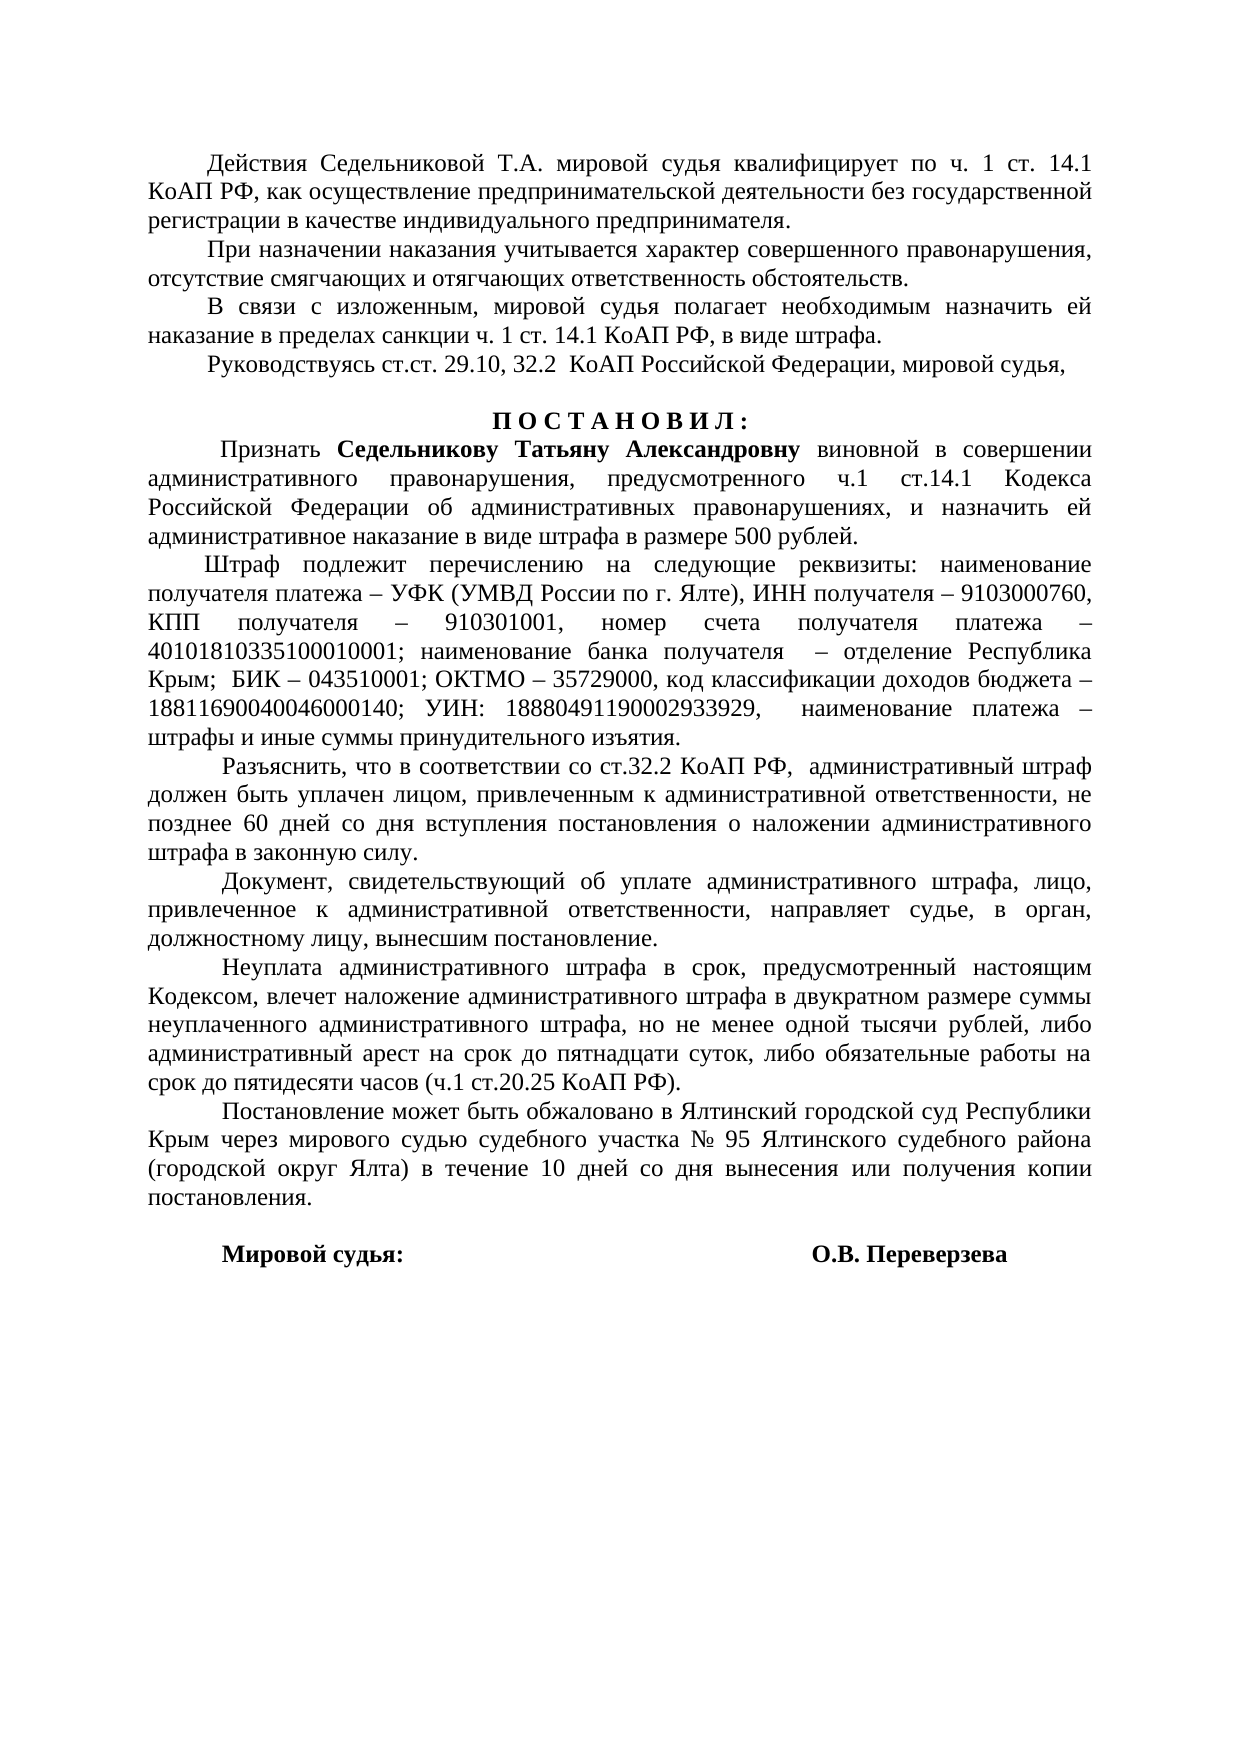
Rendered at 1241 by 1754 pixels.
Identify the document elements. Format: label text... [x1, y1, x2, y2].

text Руководствуясь ст.ст. 29.10, 32.2 КоАП Российской Федерации, мировой судья, [148, 349, 1092, 378]
text Действия Седельниковой Т.А. мировой судья квалифицирует по ч. 1 ст. 14.1 КоАП РФ, как осуществление предпринимательской деятельности без государственной регистрации в качестве индивидуального предпринимателя. [148, 148, 1092, 234]
text Мировой судья: О.В. Переверзева [148, 1239, 1092, 1268]
text В связи с изложенным, мировой судья полагает необходимым назначить ей наказание в пределах санкции ч. 1 ст. 14.1 КоАП РФ, в виде штрафа. [148, 291, 1092, 349]
text При назначении наказания учитывается характер совершенного правонарушения, отсутствие смягчающих и отягчающих ответственность обстоятельств. [148, 234, 1092, 291]
text Постановление может быть обжаловано в Ялтинский городской суд Республики Крым через мирового судью судебного участка № 95 Ялтинского судебного района (городской округ Ялта) в течение 10 дней со дня вынесения или получения копии постановления. [148, 1096, 1092, 1211]
text П О С Т А Н О В И Л : [148, 406, 1092, 434]
text Штраф подлежит перечислению на следующие реквизиты: наименование получателя платежа – УФК (УМВД России по г. Ялте), ИНН получателя – 9103000760, КПП получателя – 910301001, номер счета получателя платежа – 40101810335100010001; наименование банка получателя – отделение Республика Крым; БИК – 043510001; ОКТМО – 35729000, код классификации доходов бюджета – 18811690040046000140; УИН: 18880491190002933929, наименование платежа – штрафы и иные суммы принудительного изъятия. [148, 549, 1092, 751]
text Неуплата административного штрафа в срок, предусмотренный настоящим Кодексом, влечет наложение административного штрафа в двукратном размере суммы неуплаченного административного штрафа, но не менее одной тысячи рублей, либо административный арест на срок до пятнадцати суток, либо обязательные работы на срок до пятидесяти часов (ч.1 ст.20.25 КоАП РФ). [148, 952, 1092, 1096]
text Признать Седельникову Татьяну Александровну виновной в совершении административного правонарушения, предусмотренного ч.1 ст.14.1 Кодекса Российской Федерации об административных правонарушениях, и назначить ей административное наказание в виде штрафа в размере 500 рублей. [148, 434, 1092, 549]
text Документ, свидетельствующий об уплате административного штрафа, лицо, привлеченное к административной ответственности, направляет судье, в орган, должностному лицу, вынесшим постановление. [148, 866, 1092, 952]
text Разъяснить, что в соответствии со ст.32.2 КоАП РФ, административный штраф должен быть уплачен лицом, привлеченным к административной ответственности, не позднее 60 дней со дня вступления постановления о наложении административного штрафа в законную силу. [148, 751, 1092, 866]
